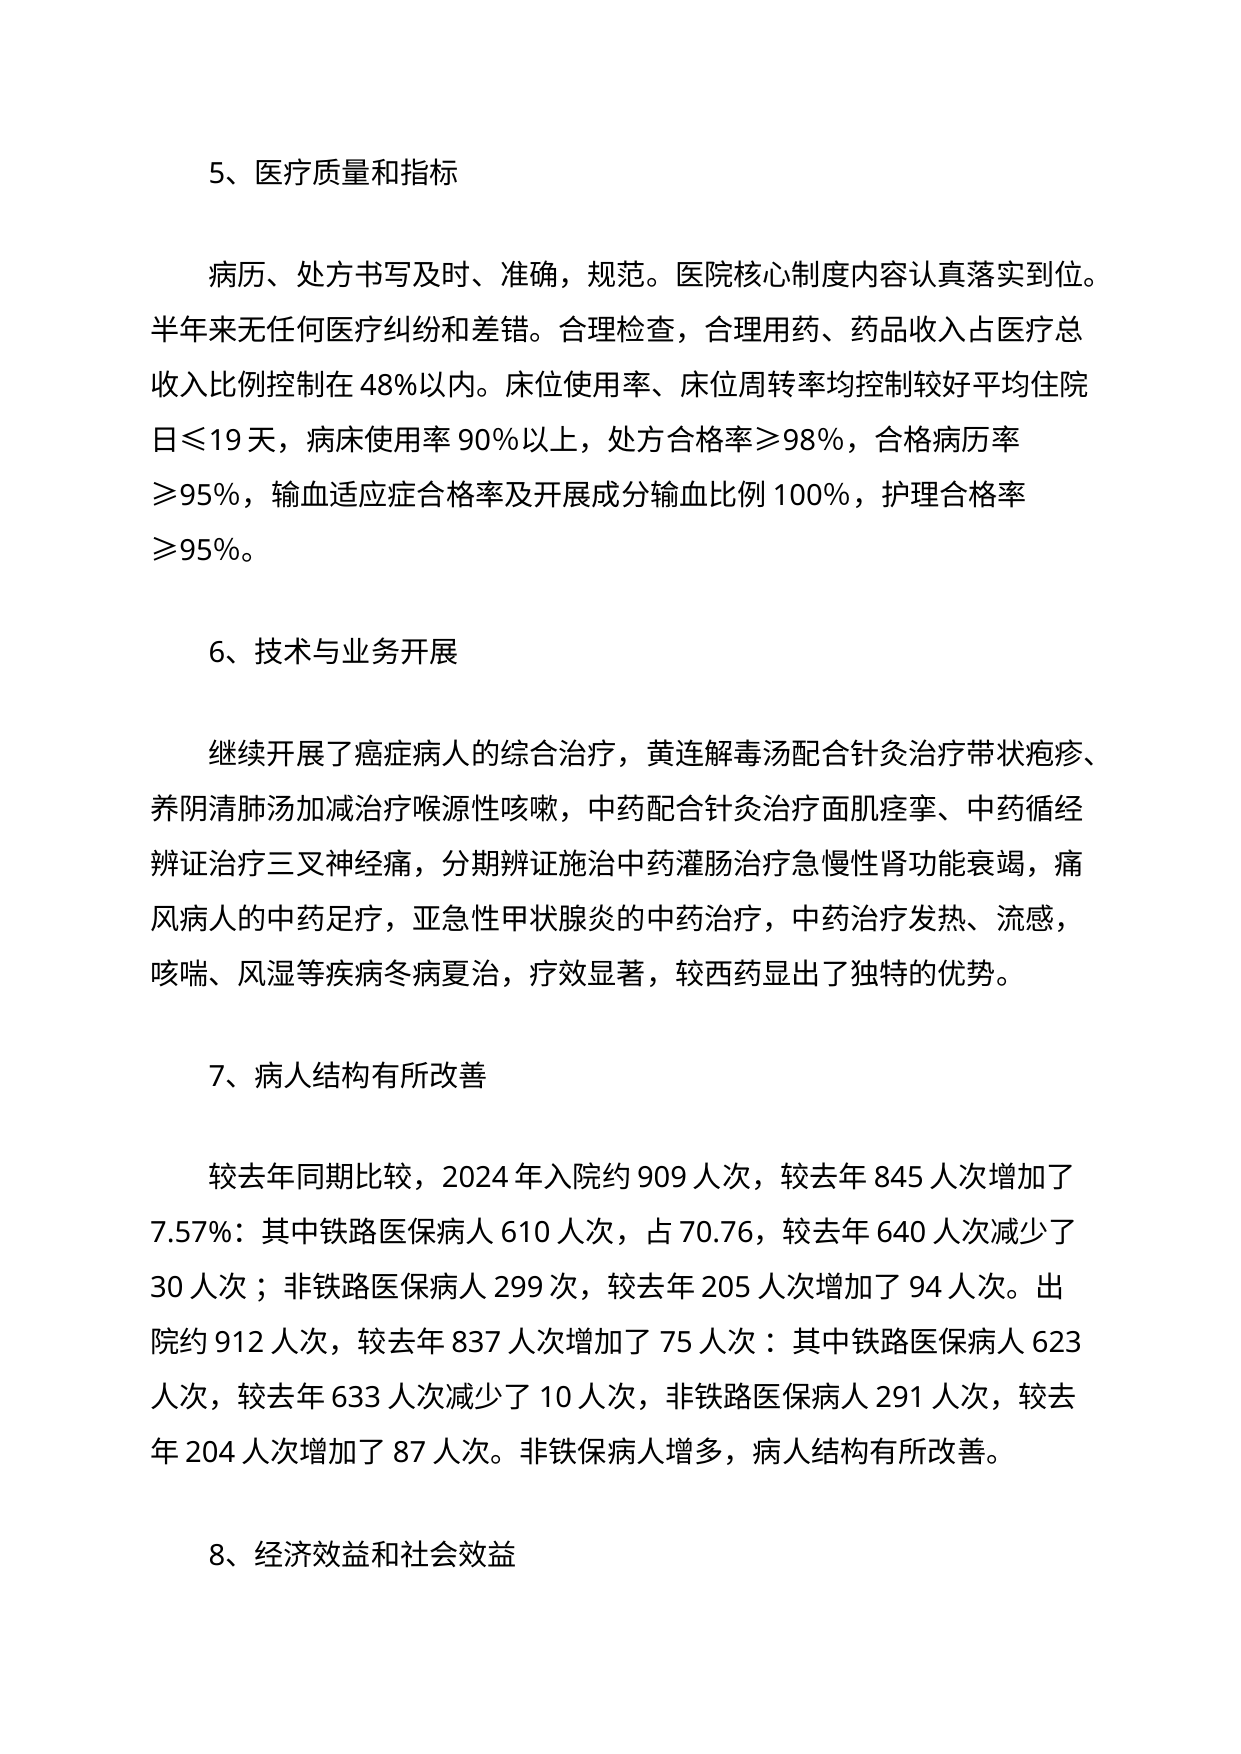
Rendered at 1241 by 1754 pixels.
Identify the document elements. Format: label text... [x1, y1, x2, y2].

text 8、经济效益和社会效益 [150, 1531, 1090, 1573]
text 病历、处方书写及时、准确，规范。医院核心制度内容认真落实到位。半年来无任何医疗纠纷和差错。合理检查，合理用药、药品收入占医疗总收入比例控制在48%以内。床位使用率、床位周转率均控制较好平均住院日≤19天，病床使用率90％以上，处方合格率≥98％，合格病历率≥95％，输血适应症合格率及开展成分输血比例100％，护理合格率≥95％。 [150, 252, 1090, 569]
text 5、医疗质量和指标 [150, 150, 1090, 192]
text 较去年同期比较，2024年入院约909人次，较去年845人次增加了7.57%：其中铁路医保病人610人次，占70.76，较去年640人次减少了30人次 ；非铁路医保病人299次，较去年205人次增加了94人次。出院约912人次，较去年837人次增加了 75人次 ：其中铁路医保病人623人次，较去年633人次减少了10人次，非铁路医保病人291人次，较去年204人次增加了87人次。非铁保病人增多，病人结构有所改善。 [150, 1154, 1090, 1471]
text 6、技术与业务开展 [150, 629, 1090, 671]
text 7、病人结构有所改善 [150, 1052, 1090, 1094]
text 继续开展了癌症病人的综合治疗，黄连解毒汤配合针灸治疗带状疱疹、养阴清肺汤加减治疗喉源性咳嗽，中药配合针灸治疗面肌痉挛、中药循经辨证治疗三叉神经痛，分期辨证施治中药灌肠治疗急慢性肾功能衰竭，痛风病人的中药足疗，亚急性甲状腺炎的中药治疗，中药治疗发热、流感，咳喘、风湿等疾病冬病夏治，疗效显著，较西药显出了独特的优势。 [150, 731, 1090, 993]
